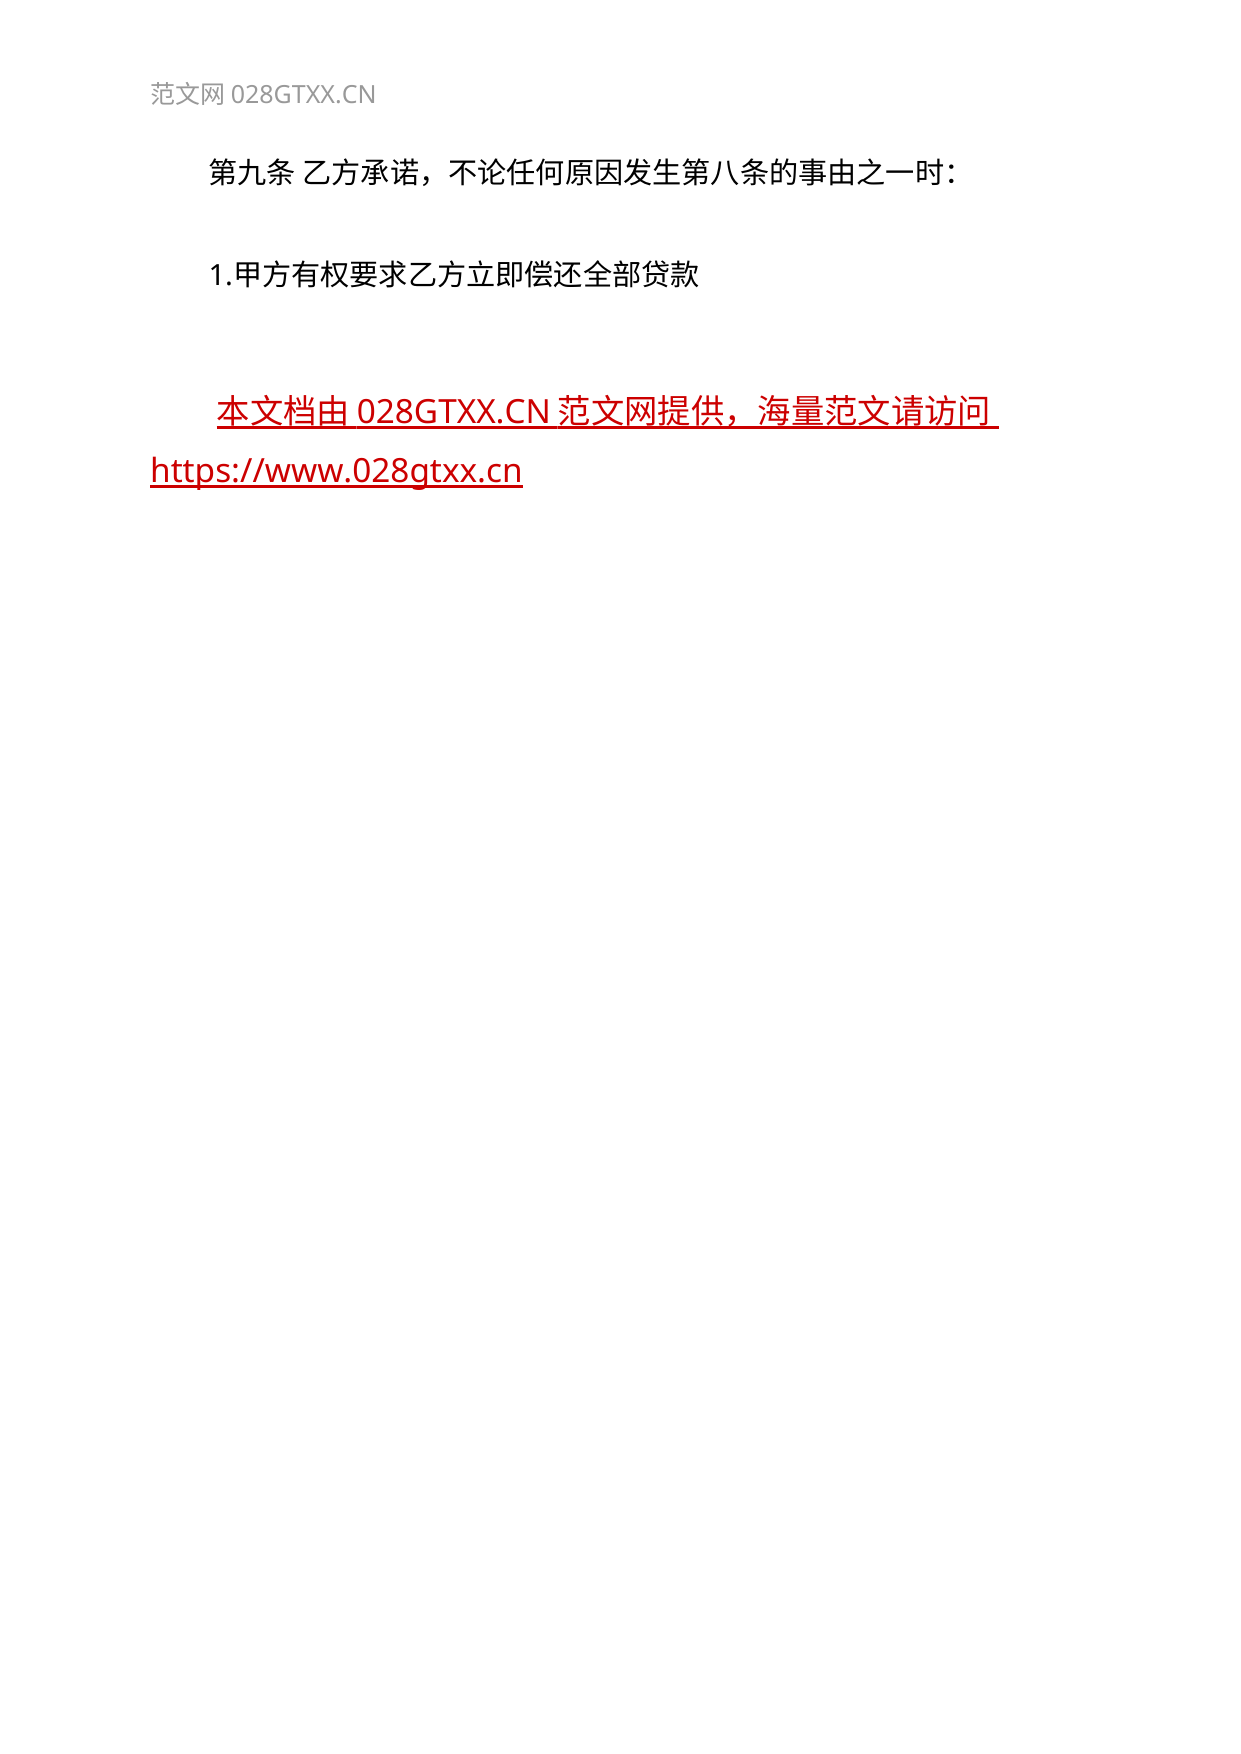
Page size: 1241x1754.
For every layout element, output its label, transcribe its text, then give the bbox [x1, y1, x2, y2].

text 本文档由028GTXX.CN范文网提供，海量范文请访问 https://www.028gtxx.cn [150, 385, 1090, 492]
text 第九条 乙方承诺，不论任何原因发生第八条的事由之一时： [150, 150, 1090, 192]
text 1.甲方有权要求乙方立即偿还全部贷款 [150, 252, 1090, 294]
